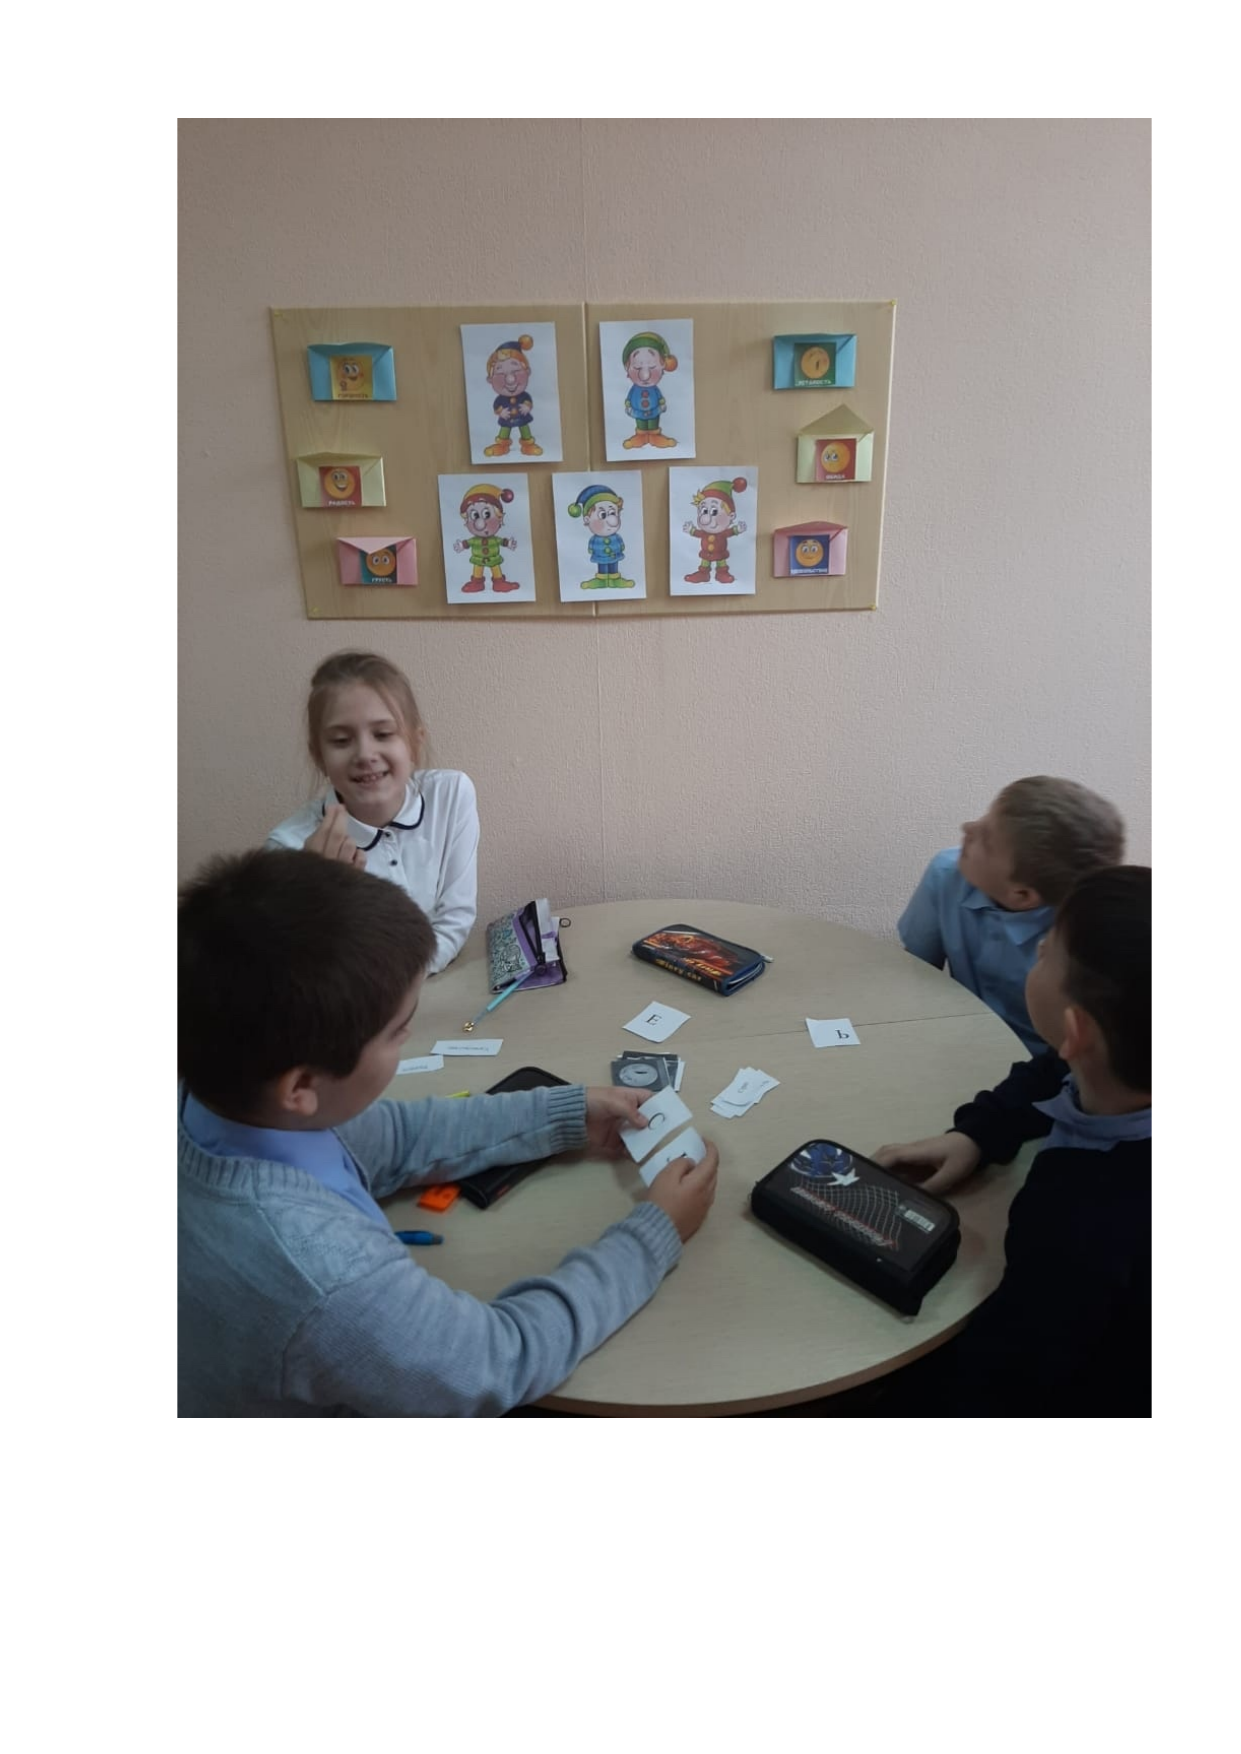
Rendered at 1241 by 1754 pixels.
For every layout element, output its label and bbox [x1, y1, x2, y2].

picture [177, 118, 1152, 1418]
